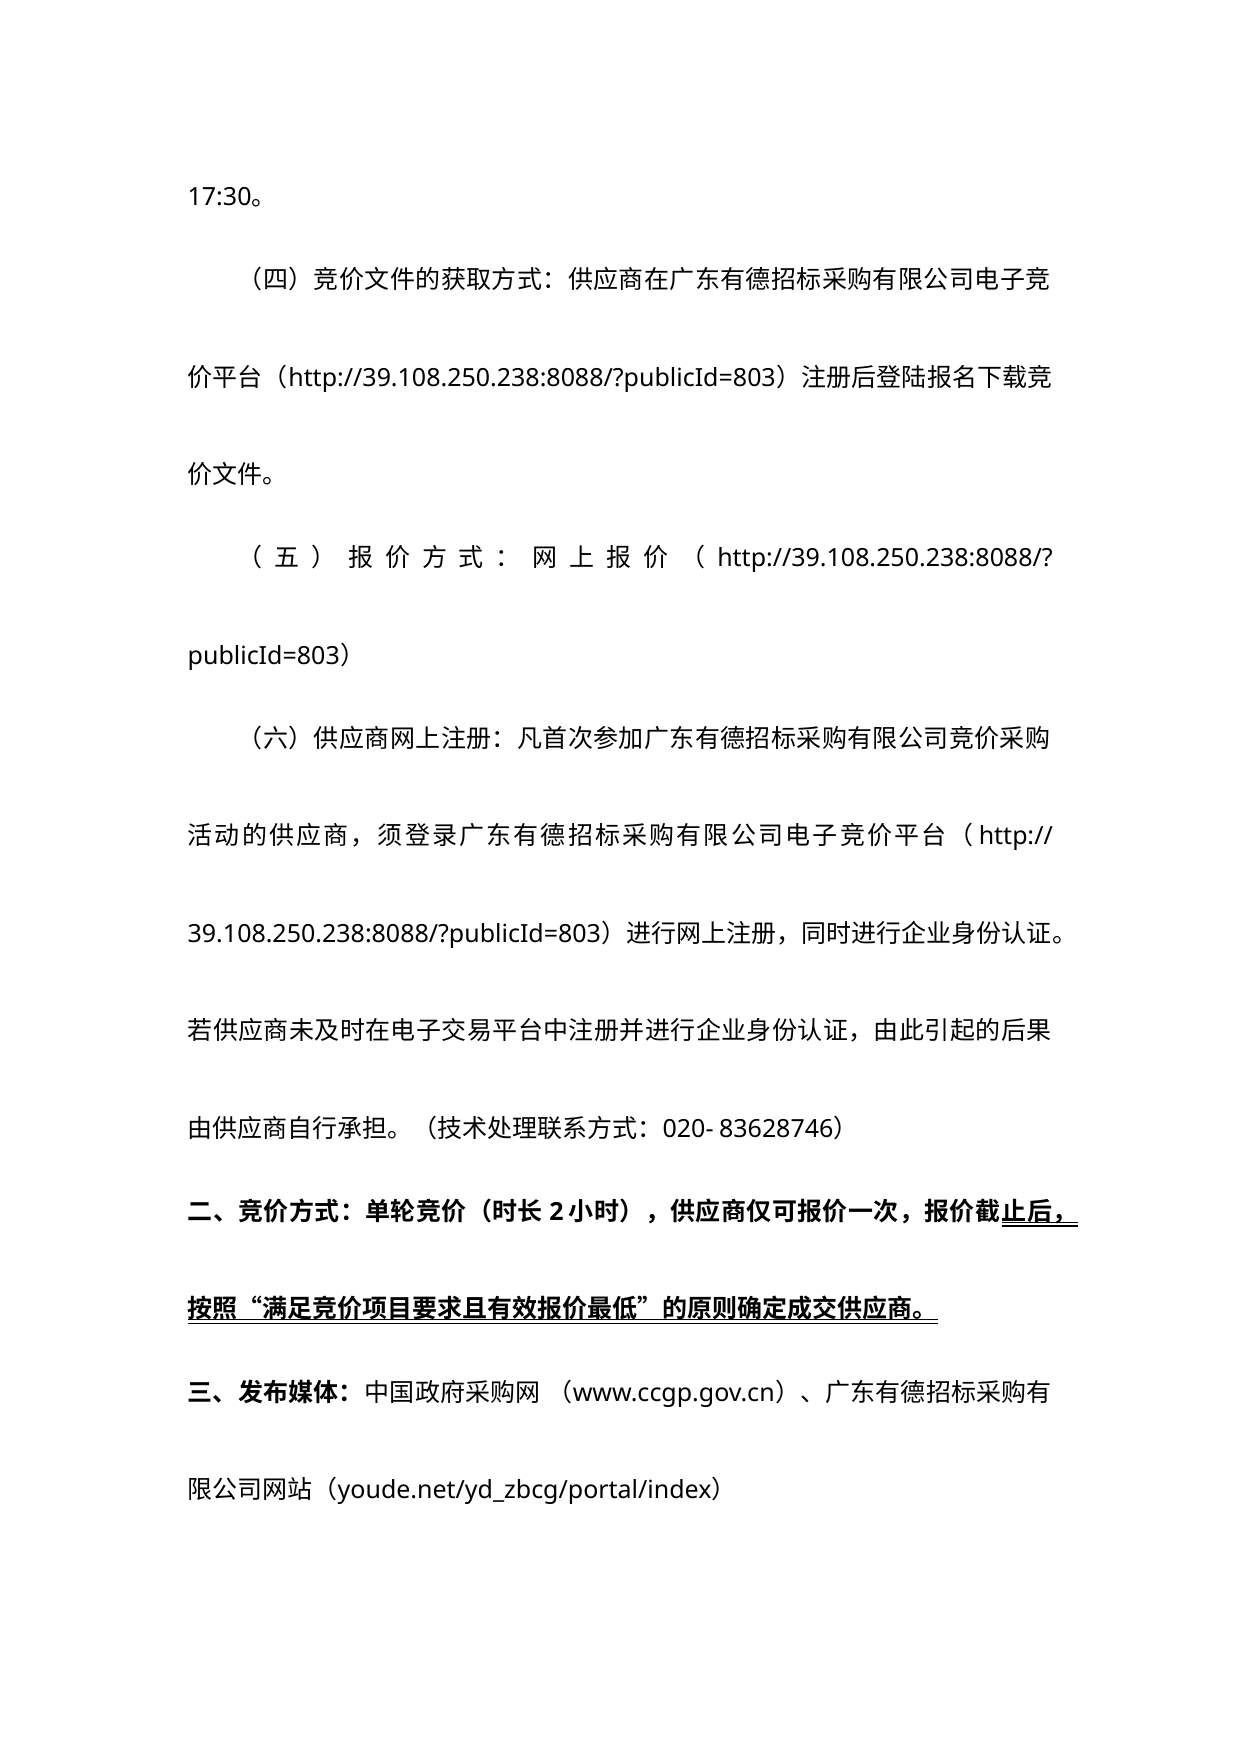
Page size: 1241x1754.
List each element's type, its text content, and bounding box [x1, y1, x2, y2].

text （五）报价方式：网上报价（http://39.108.250.238:8088/?publicId=803） [187, 523, 1053, 686]
text 二、竞价方式：单轮竞价（时长2小时），供应商仅可报价一次，报价截止后，按照“满足竞价项目要求且有效报价最低”的原则确定成交供应商。 [187, 1177, 1053, 1339]
text 三、发布媒体：中国政府采购网 （www.ccgp.gov.cn）、广东有德招标采购有限公司网站（youde.net/yd_zbcg/portal/index） [187, 1358, 1053, 1520]
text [187, 162, 1053, 227]
text （四）竞价文件的获取方式：供应商在广东有德招标采购有限公司电子竞价平台（http://39.108.250.238:8088/?publicId=803）注册后登陆报名下载竞价文件。 [187, 245, 1053, 505]
text （六）供应商网上注册：凡首次参加广东有德招标采购有限公司竞价采购活动的供应商，须登录广东有德招标采购有限公司电子竞价平台（http://39.108.250.238:8088/?publicId=803）进行网上注册，同时进行企业身份认证。若供应商未及时在电子交易平台中注册并进行企业身份认证，由此引起的后果由供应商自行承担。（技术处理联系方式：020- 83628746） [187, 704, 1053, 1159]
